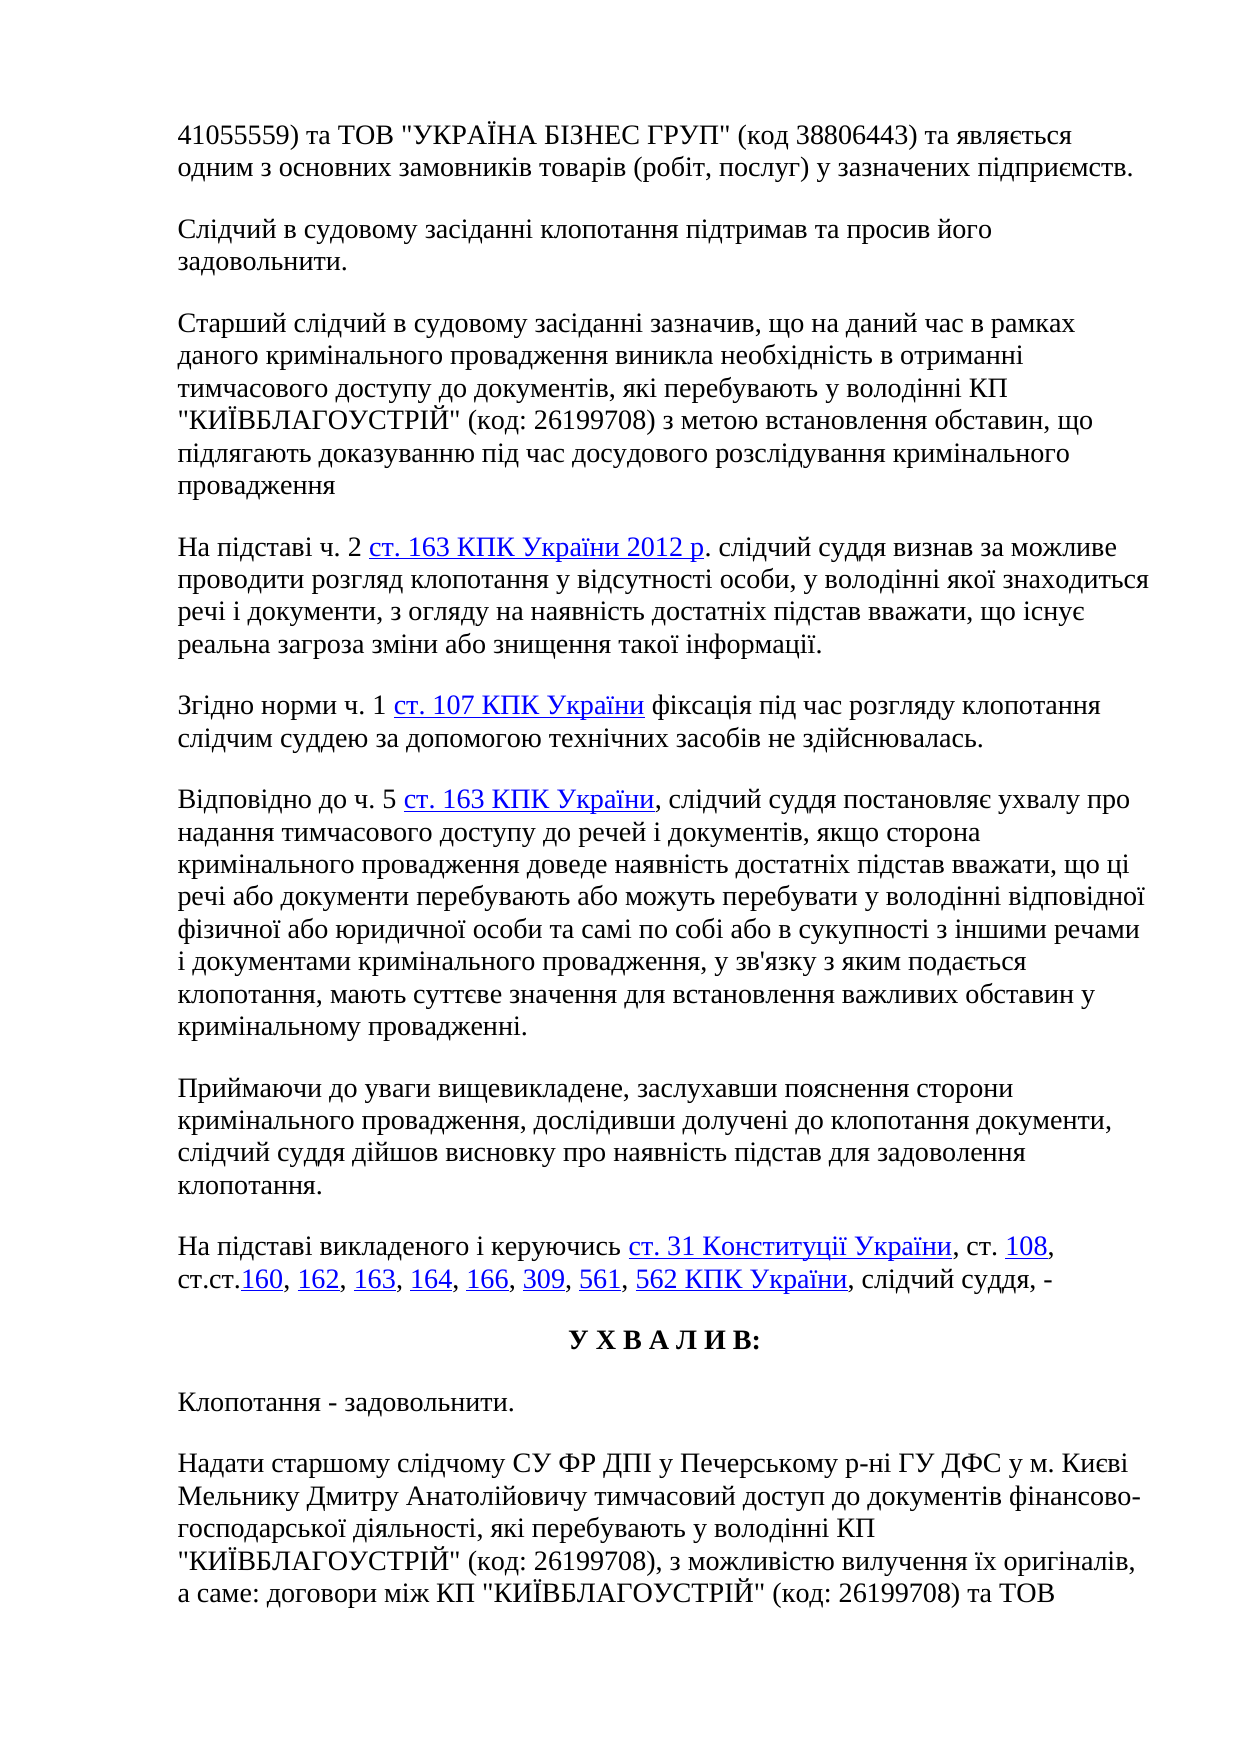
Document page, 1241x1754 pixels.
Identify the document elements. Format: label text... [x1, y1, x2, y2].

text Відповідно до ч. 5 ст. 163 КПК України, слідчий суддя постановляє ухвалу про надання тимчасового доступу до речей і документів, якщо сторона кримінального провадження доведе наявність достатніх підстав вважати, що ці речі або документи перебувають або можуть перебувати у володінні відповідної фізичної або юридичної особи та самі по собі або в сукупності з іншими речами і документами кримінального провадження, у зв'язку з яким подається клопотання, мають суттєве значення для встановлення важливих обставин у кримінальному провадженні. [177, 782, 1152, 1041]
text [177, 118, 1152, 183]
text Слідчий в судовому засіданні клопотання підтримав та просив його задовольнити. [177, 212, 1152, 277]
text Клопотання - задовольнити. [177, 1385, 1152, 1417]
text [177, 1446, 1152, 1608]
text Приймаючи до уваги вищевикладене, заслухавши пояснення сторони кримінального провадження, дослідивши долучені до клопотання документи, слідчий суддя дійшов висновку про наявність підстав для задоволення клопотання. [177, 1071, 1152, 1200]
text На підставі викладеного і керуючись ст. 31 Конституції України, ст. 108, ст.ст.160, 162, 163, 164, 166, 309, 561, 562 КПК України, слідчий суддя, - [177, 1229, 1152, 1294]
text У Х В А Л И В: [177, 1323, 1152, 1356]
text На підставі ч. 2 ст. 163 КПК України 2012 р. слідчий суддя визнав за можливе проводити розгляд клопотання у відсутності особи, у володінні якої знаходиться речі і документи, з огляду на наявність достатніх підстав вважати, що існує реальна загроза зміни або знищення такої інформації. [177, 529, 1152, 659]
text Старший слідчий в судовому засіданні зазначив, що на даний час в рамках даного кримінального провадження виникла необхідність в отриманні тимчасового доступу до документів, які перебувають у володінні КП "КИЇВБЛАГОУСТРІЙ" (код: 26199708) з метою встановлення обставин, що підлягають доказуванню під час досудового розслідування кримінального провадження [177, 306, 1152, 500]
text Згідно норми ч. 1 ст. 107 КПК України фіксація під час розгляду клопотання слідчим суддею за допомогою технічних засобів не здійснювалась. [177, 688, 1152, 753]
